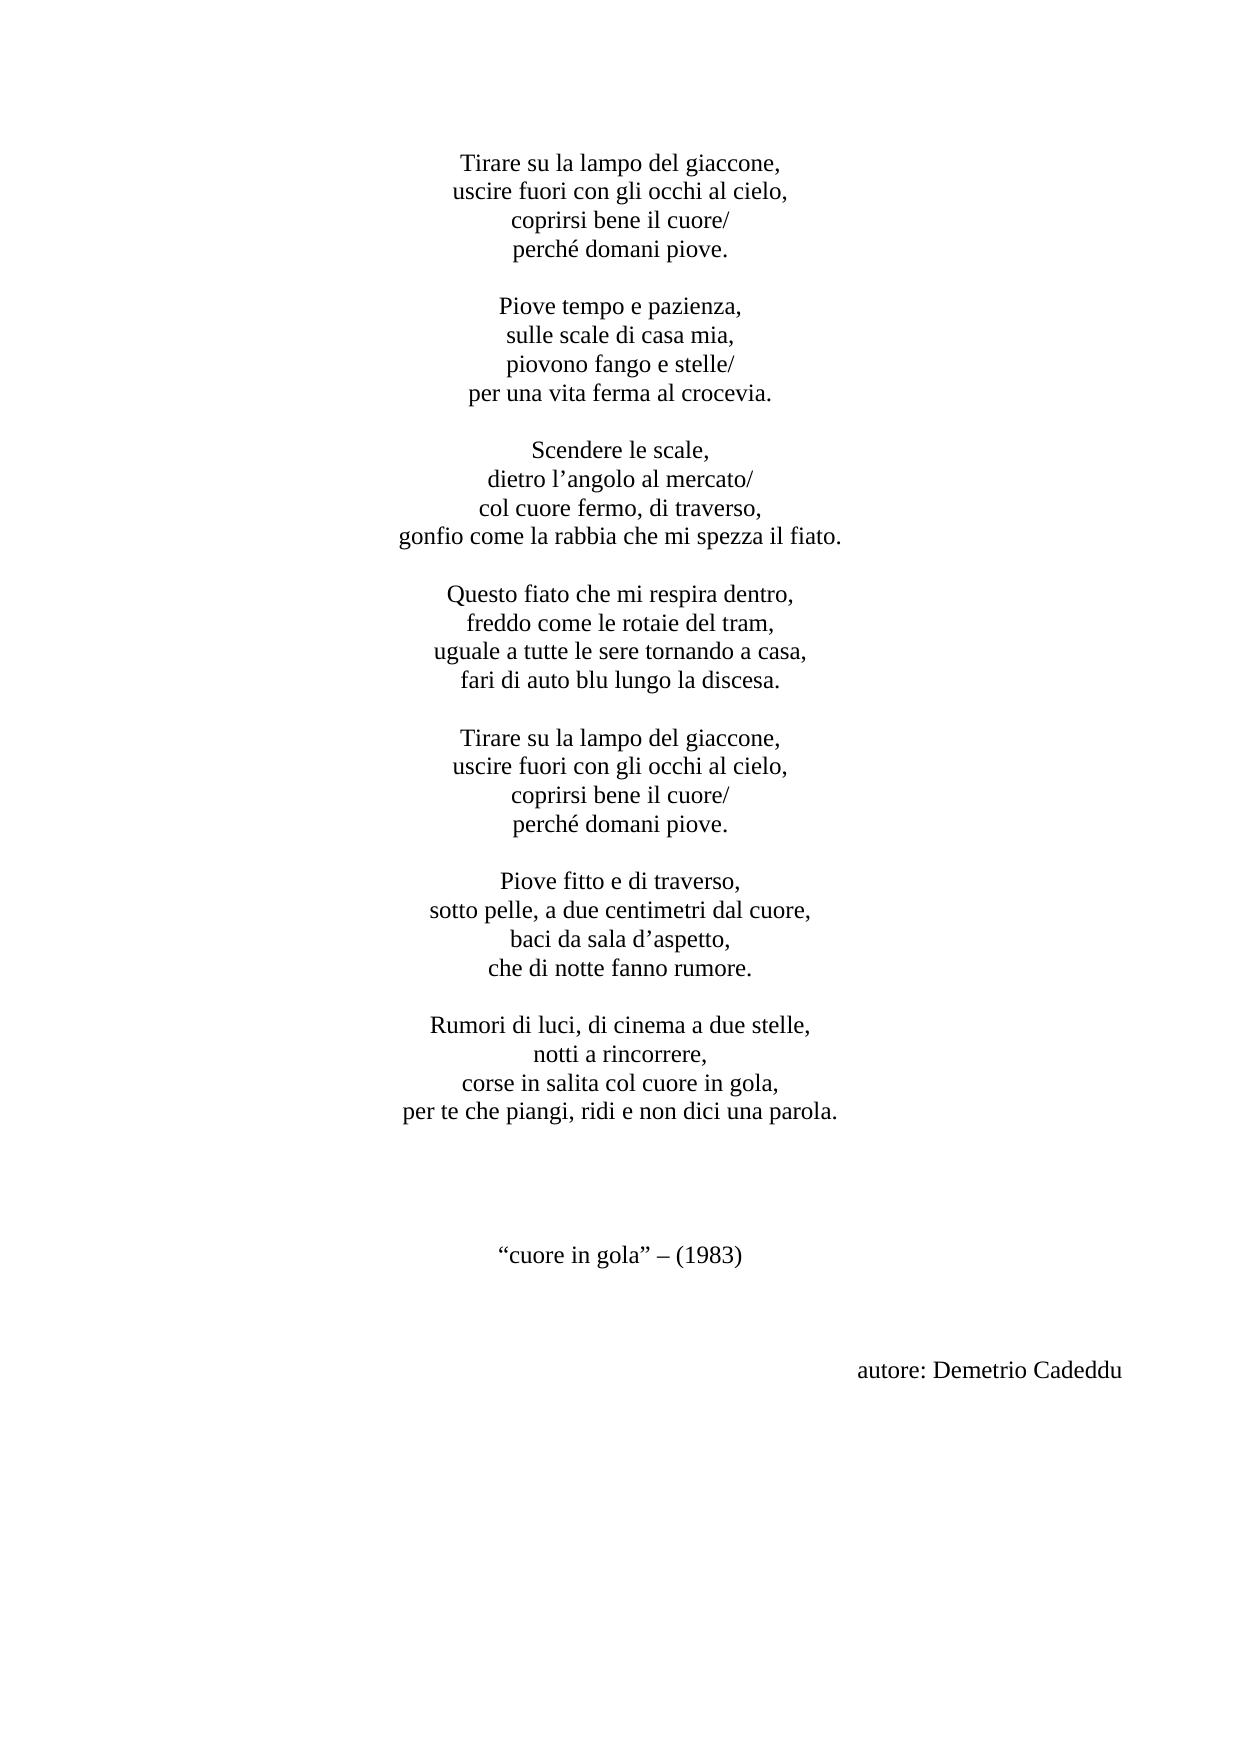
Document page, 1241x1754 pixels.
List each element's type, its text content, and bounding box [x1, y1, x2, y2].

text Piove tempo e pazienza, [118, 291, 1122, 320]
text coprirsi bene il cuore/ [118, 205, 1122, 234]
text uscire fuori con gli occhi al cielo, [118, 751, 1122, 780]
text perché domani piove. [118, 234, 1122, 263]
text per te che piangi, ridi e non dici una parola. [118, 1096, 1122, 1125]
text coprirsi bene il cuore/ [118, 780, 1122, 809]
text gonfio come la rabbia che mi spezza il fiato. [118, 521, 1122, 550]
text Questo fiato che mi respira dentro, [118, 579, 1122, 608]
text freddo come le rotaie del tram, [118, 608, 1122, 636]
text Scendere le scale, [118, 435, 1122, 464]
text sulle scale di casa mia, [118, 320, 1122, 349]
text notti a rincorrere, [118, 1039, 1122, 1068]
text Rumori di luci, di cinema a due stelle, [118, 1010, 1122, 1039]
text Piove fitto e di traverso, [118, 866, 1122, 895]
text Tirare su la lampo del giaccone, [118, 723, 1122, 751]
text “cuore in gola” – (1983) [118, 1240, 1122, 1269]
text perché domani piove. [118, 809, 1122, 838]
text corse in salita col cuore in gola, [118, 1068, 1122, 1096]
text uscire fuori con gli occhi al cielo, [118, 176, 1122, 205]
text baci da sala d’aspetto, [118, 924, 1122, 953]
text dietro l’angolo al mercato/ [118, 464, 1122, 493]
text sotto pelle, a due centimetri dal cuore, [118, 895, 1122, 924]
text per una vita ferma al crocevia. [118, 378, 1122, 406]
text col cuore fermo, di traverso, [118, 493, 1122, 521]
text autore: Demetrio Cadeddu [118, 1355, 1122, 1384]
text che di notte fanno rumore. [118, 953, 1122, 981]
text piovono fango e stelle/ [118, 349, 1122, 378]
text uguale a tutte le sere tornando a casa, [118, 636, 1122, 665]
text fari di auto blu lungo la discesa. [118, 665, 1122, 694]
text Tirare su la lampo del giaccone, [118, 148, 1122, 176]
